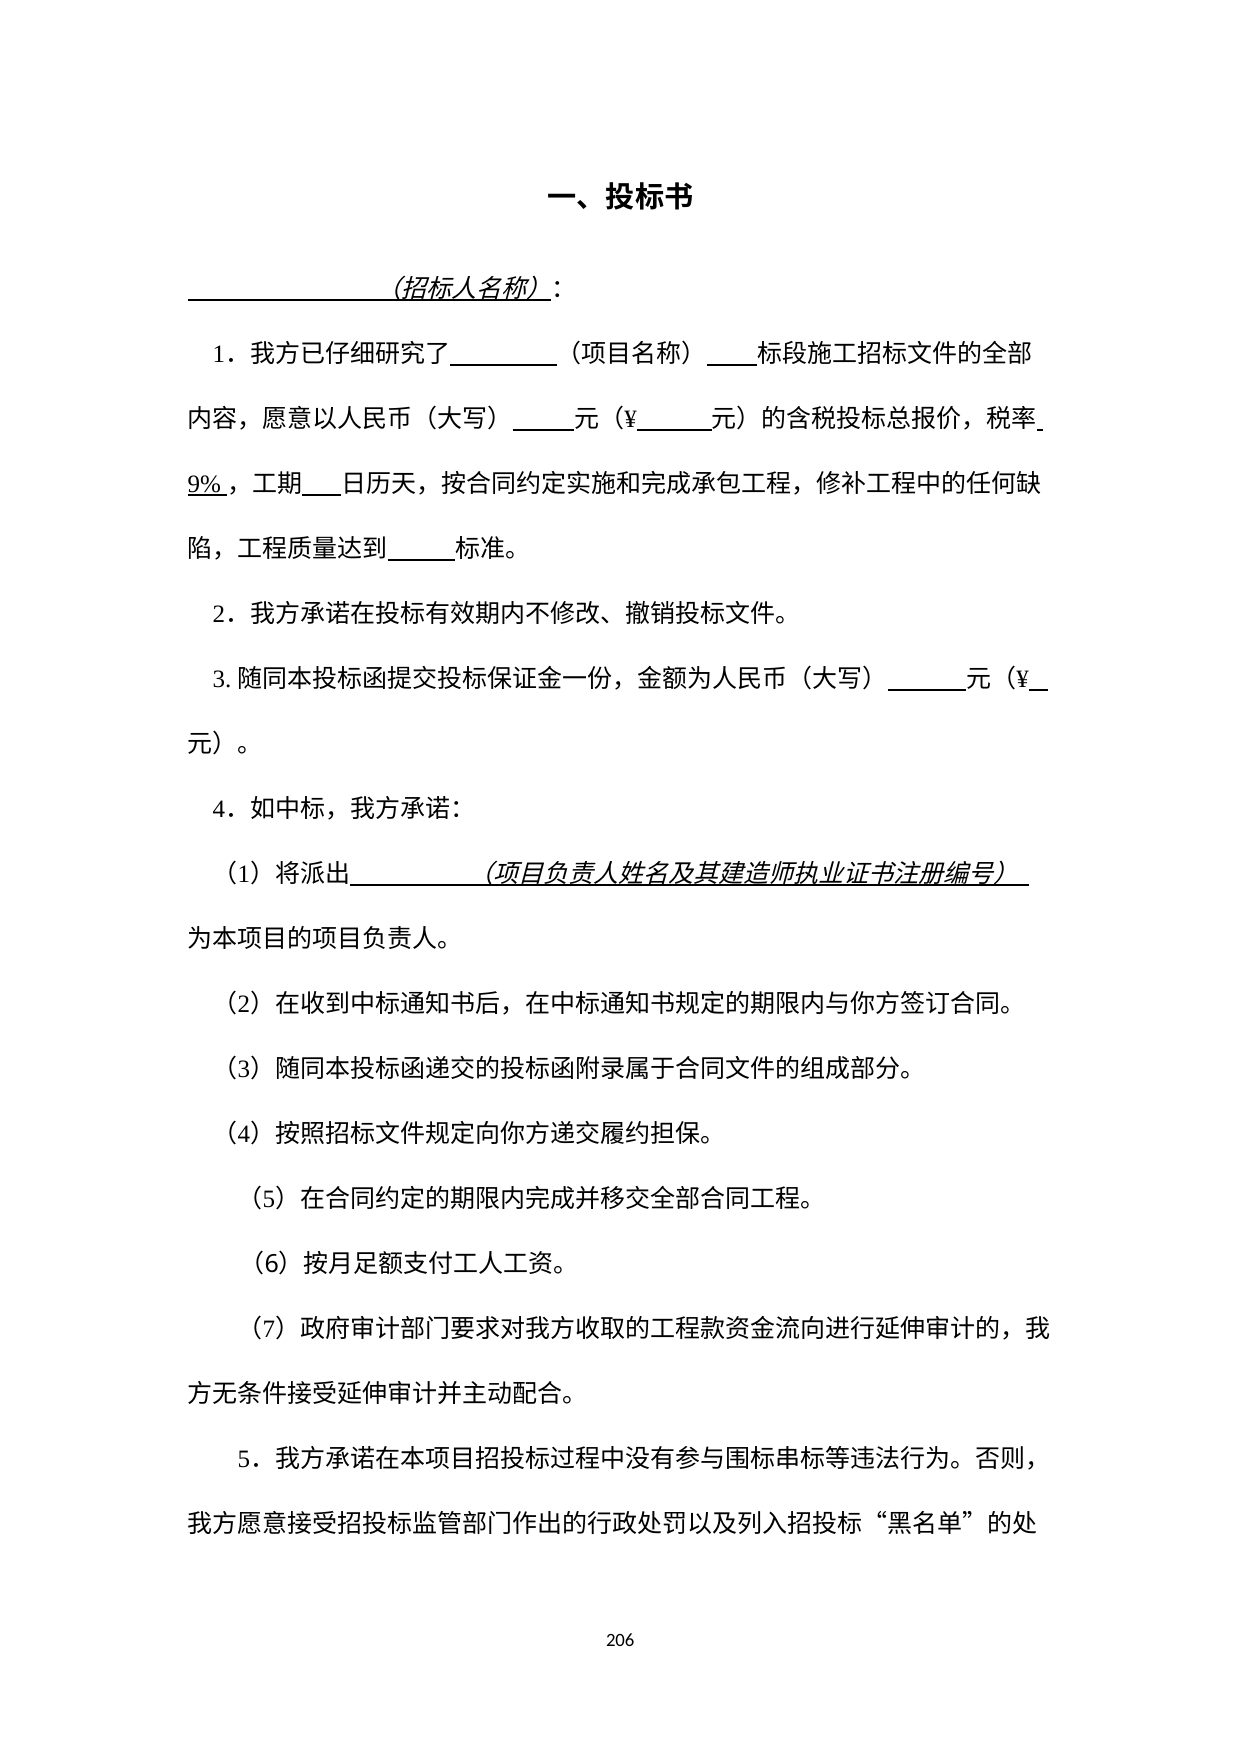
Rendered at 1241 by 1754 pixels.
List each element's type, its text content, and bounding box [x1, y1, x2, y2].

text （招标人名称）： [187, 254, 1053, 319]
text 3. 随同本投标函提交投标保证金一份，金额为人民币（大写） 元（¥ 元）。 [187, 644, 1053, 774]
text （1）将派出 （项目负责人姓名及其建造师执业证书注册编号） 为本项目的项目负责人。 [187, 839, 1053, 969]
text （4）按照招标文件规定向你方递交履约担保。 [187, 1099, 1053, 1164]
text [187, 1424, 1053, 1554]
subtitle 一、投标书 [187, 162, 1053, 227]
text （5）在合同约定的期限内完成并移交全部合同工程。 [187, 1164, 1053, 1229]
text 4．如中标，我方承诺： [187, 774, 1053, 839]
text （3）随同本投标函递交的投标函附录属于合同文件的组成部分。 [187, 1034, 1053, 1099]
text 2．我方承诺在投标有效期内不修改、撤销投标文件。 [187, 579, 1053, 644]
text （6）按月足额支付工人工资。 [239, 1229, 1053, 1294]
text （7）政府审计部门要求对我方收取的工程款资金流向进行延伸审计的，我方无条件接受延伸审计并主动配合。 [187, 1294, 1053, 1424]
text 1．我方已仔细研究了 （项目名称） 标段施工招标文件的全部内容，愿意以人民币（大写） 元（¥ 元）的含税投标总报价，税率 9% ，工期 日历天，按合同约定实施和完成承包工程，修补工程中的任何缺陷，工程质量达到 标准。 [187, 319, 1053, 579]
text （2）在收到中标通知书后，在中标通知书规定的期限内与你方签订合同。 [187, 969, 1053, 1034]
